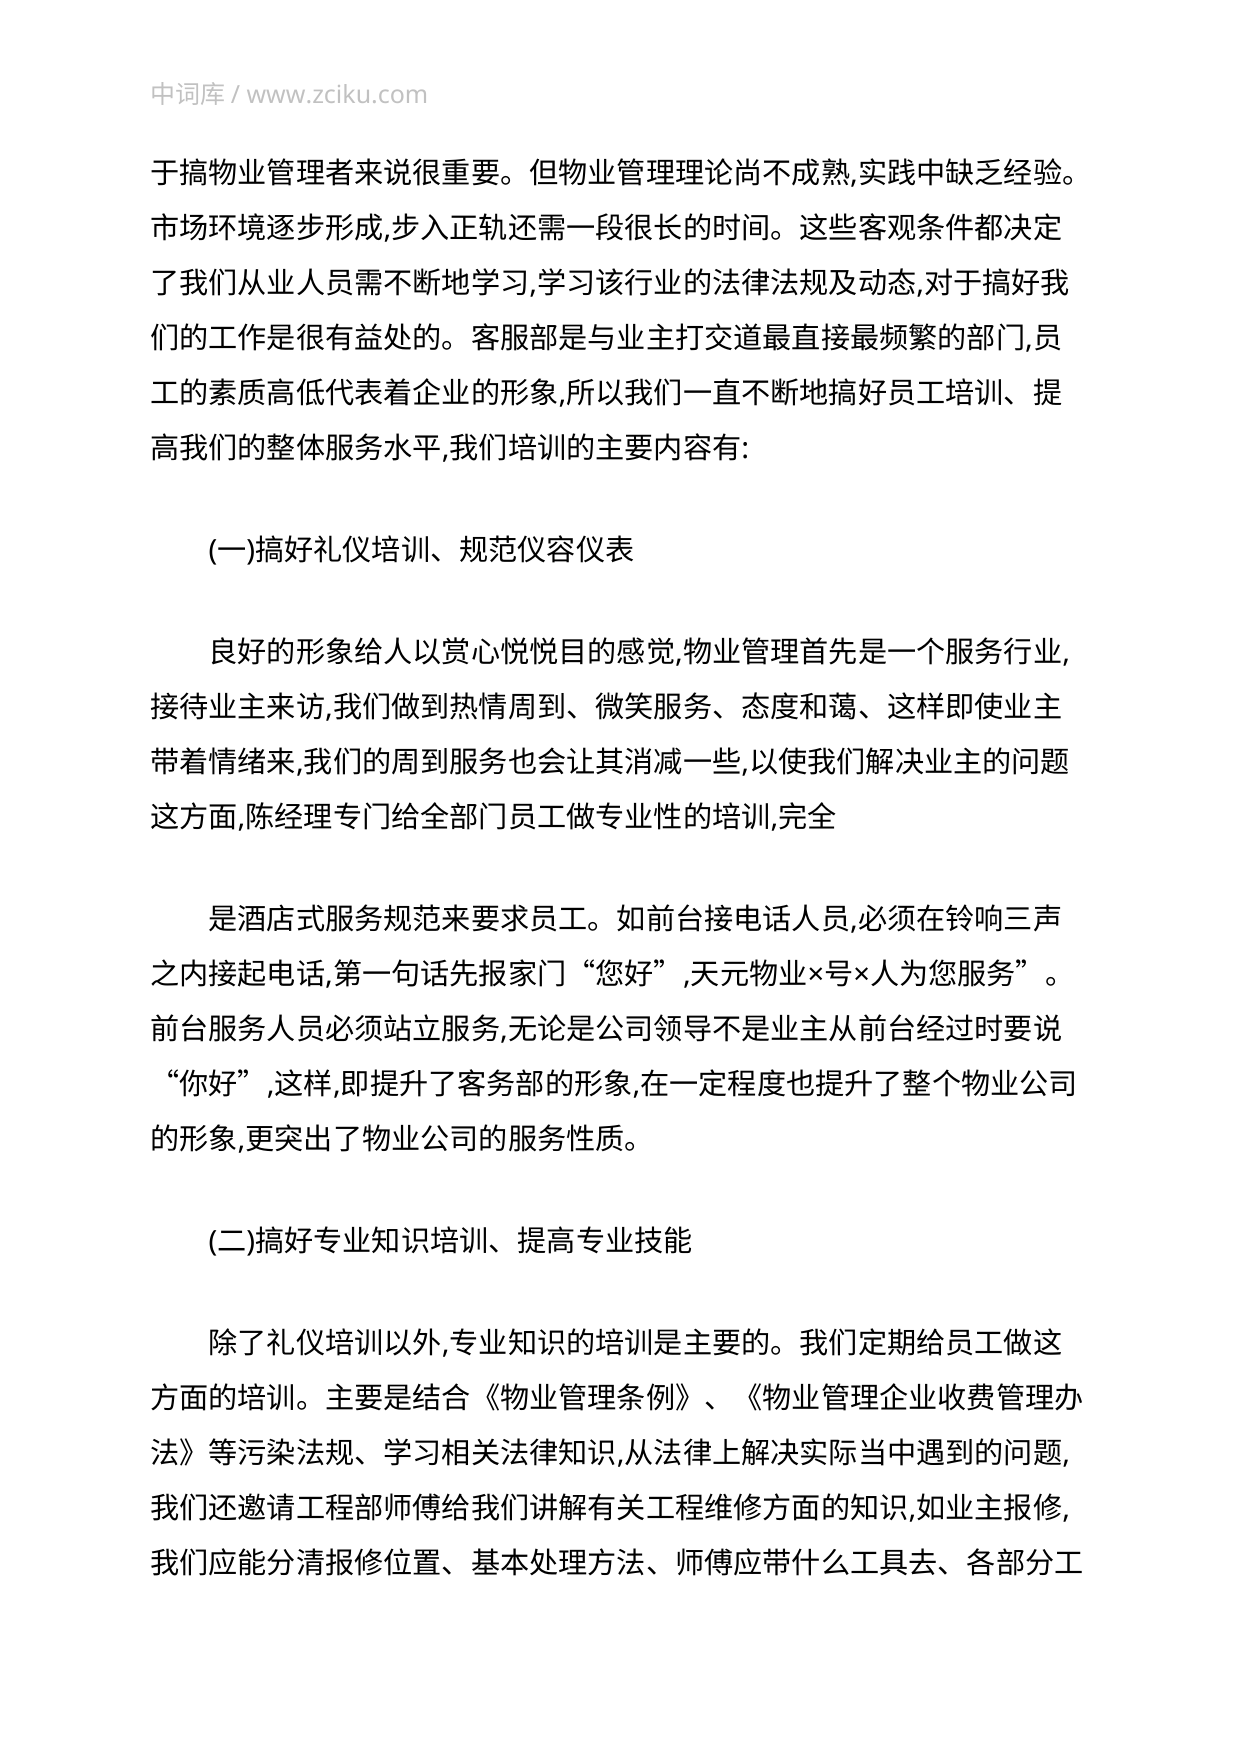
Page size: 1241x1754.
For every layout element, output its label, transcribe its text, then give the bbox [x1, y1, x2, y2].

text 良好的形象给人以赏心悦悦目的感觉,物业管理首先是一个服务行业,接待业主来访,我们做到热情周到、微笑服务、态度和蔼、这样即使业主带着情绪来,我们的周到服务也会让其消减一些,以使我们解决业主的问题这方面,陈经理专门给全部门员工做专业性的培训,完全 [150, 629, 1090, 836]
text (二)搞好专业知识培训、提高专业技能 [150, 1218, 1090, 1260]
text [150, 150, 1090, 467]
text (一)搞好礼仪培训、规范仪容仪表 [150, 527, 1090, 569]
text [150, 1320, 1090, 1582]
text 是酒店式服务规范来要求员工。如前台接电话人员,必须在铃响三声之内接起电话,第一句话先报家门“您好”,天元物业×号×人为您服务”。前台服务人员必须站立服务,无论是公司领导不是业主从前台经过时要说“你好”,这样,即提升了客务部的形象,在一定程度也提升了整个物业公司的形象,更突出了物业公司的服务性质。 [150, 896, 1090, 1158]
